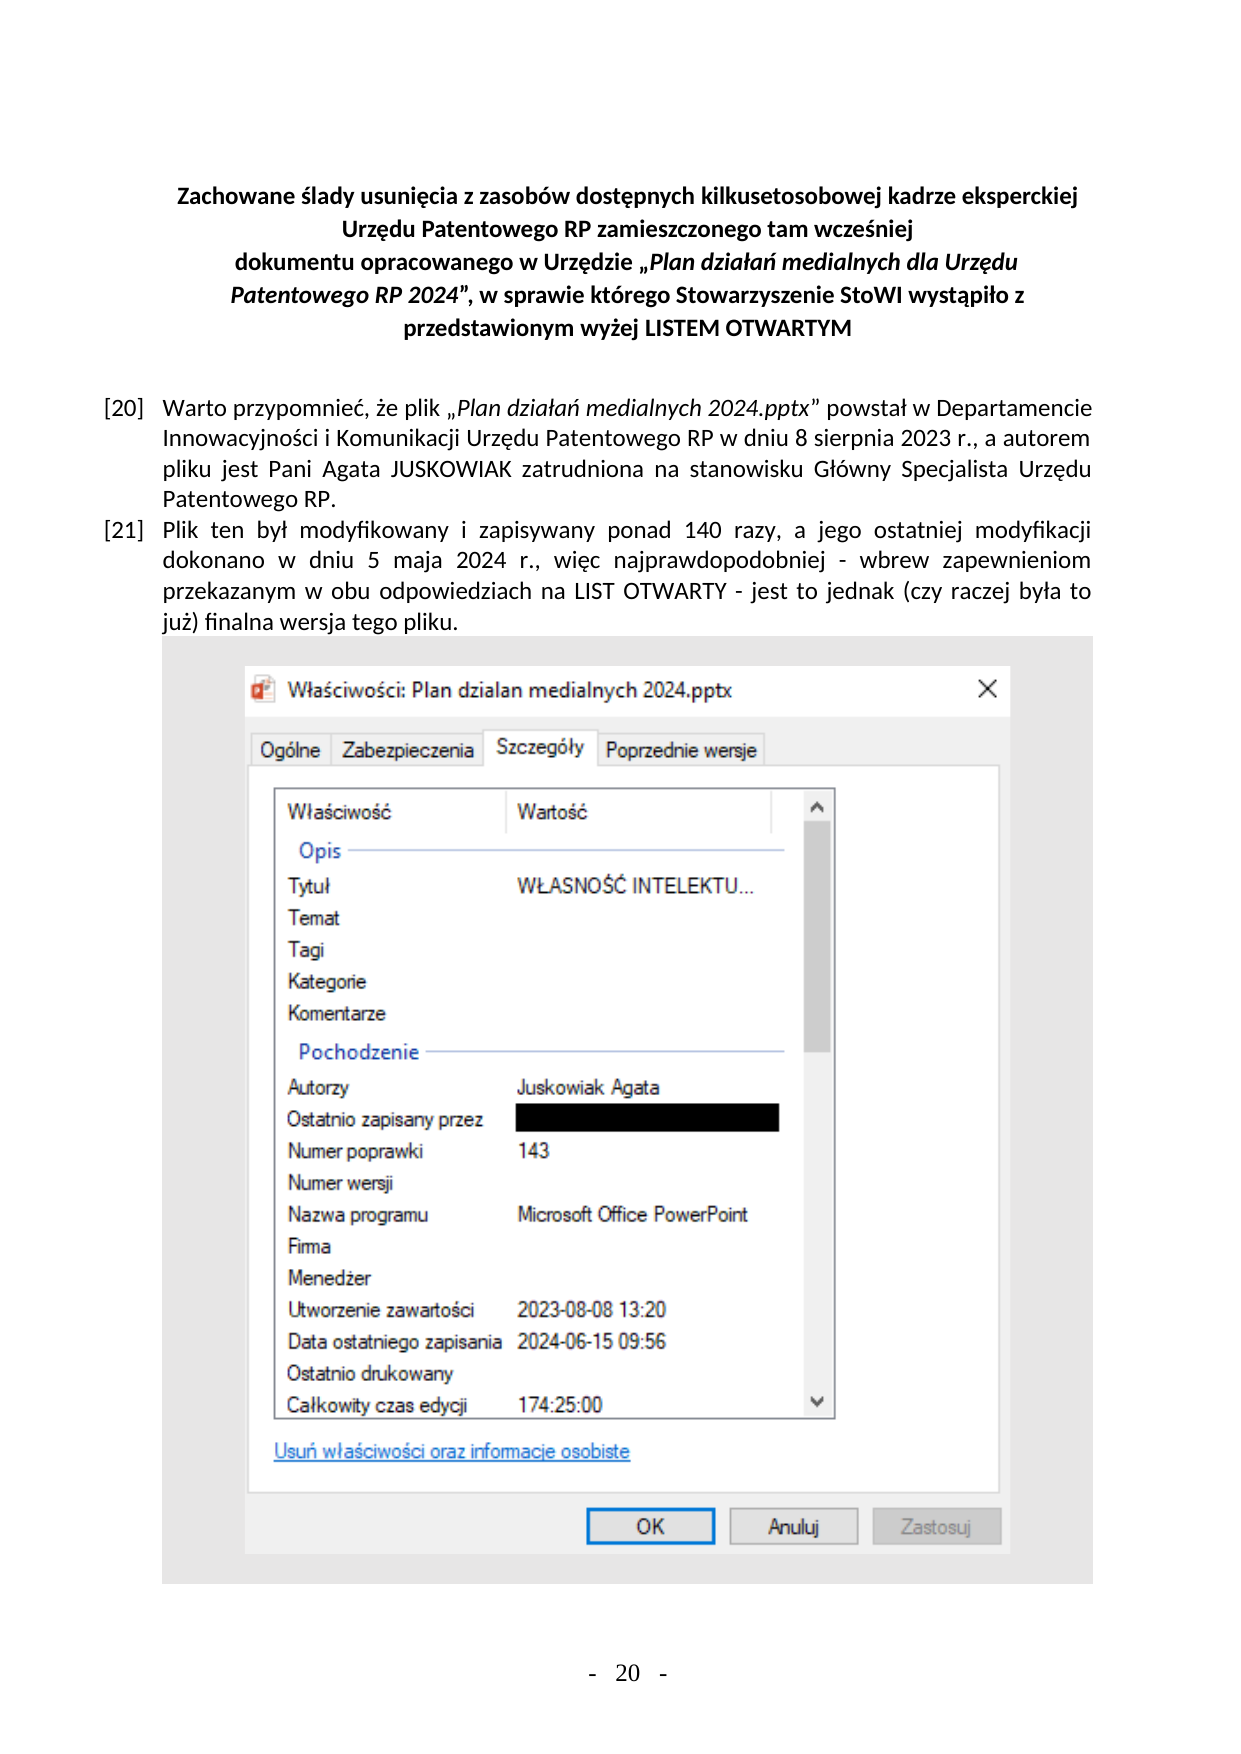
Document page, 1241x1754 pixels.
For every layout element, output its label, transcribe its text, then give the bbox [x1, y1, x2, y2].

subtitle Zachowane ślady usunięcia z zasobów dostępnych kilkusetosobowej kadrze eksperckiej Urzędu Patentowego RP zamieszczonego tam wcześniej dokumentu opracowanego w Urzędzie „Plan działań medialnych dla Urzędu Patentowego RP 2024”, w sprawie którego Stowarzyszenie StoWI wystąpiło z przedstawionym wyżej LISTEM OTWARTYM [162, 181, 1093, 343]
text Plik ten był modyfikowany i zapisywany ponad 140 razy, a jego ostatniej modyfikacji dokonano w dniu 5 maja 2024 r., więc najprawdopodobniej - wbrew zapewnieniom przekazanym w obu odpowiedziach na LIST OTWARTY - jest to jednak (czy raczej była to już) finalna wersja tego pliku. [103, 514, 1093, 636]
text Warto przypomnieć, że plik „Plan działań medialnych 2024.pptx” powstał w Departamencie Innowacyjności i Komunikacji Urzędu Patentowego RP w dniu 8 sierpnia 2023 r., a autorem pliku jest Pani Agata JUSKOWIAK zatrudniona na stanowisku Główny Specjalista Urzędu Patentowego RP. [103, 392, 1093, 514]
picture [244, 666, 1011, 1554]
